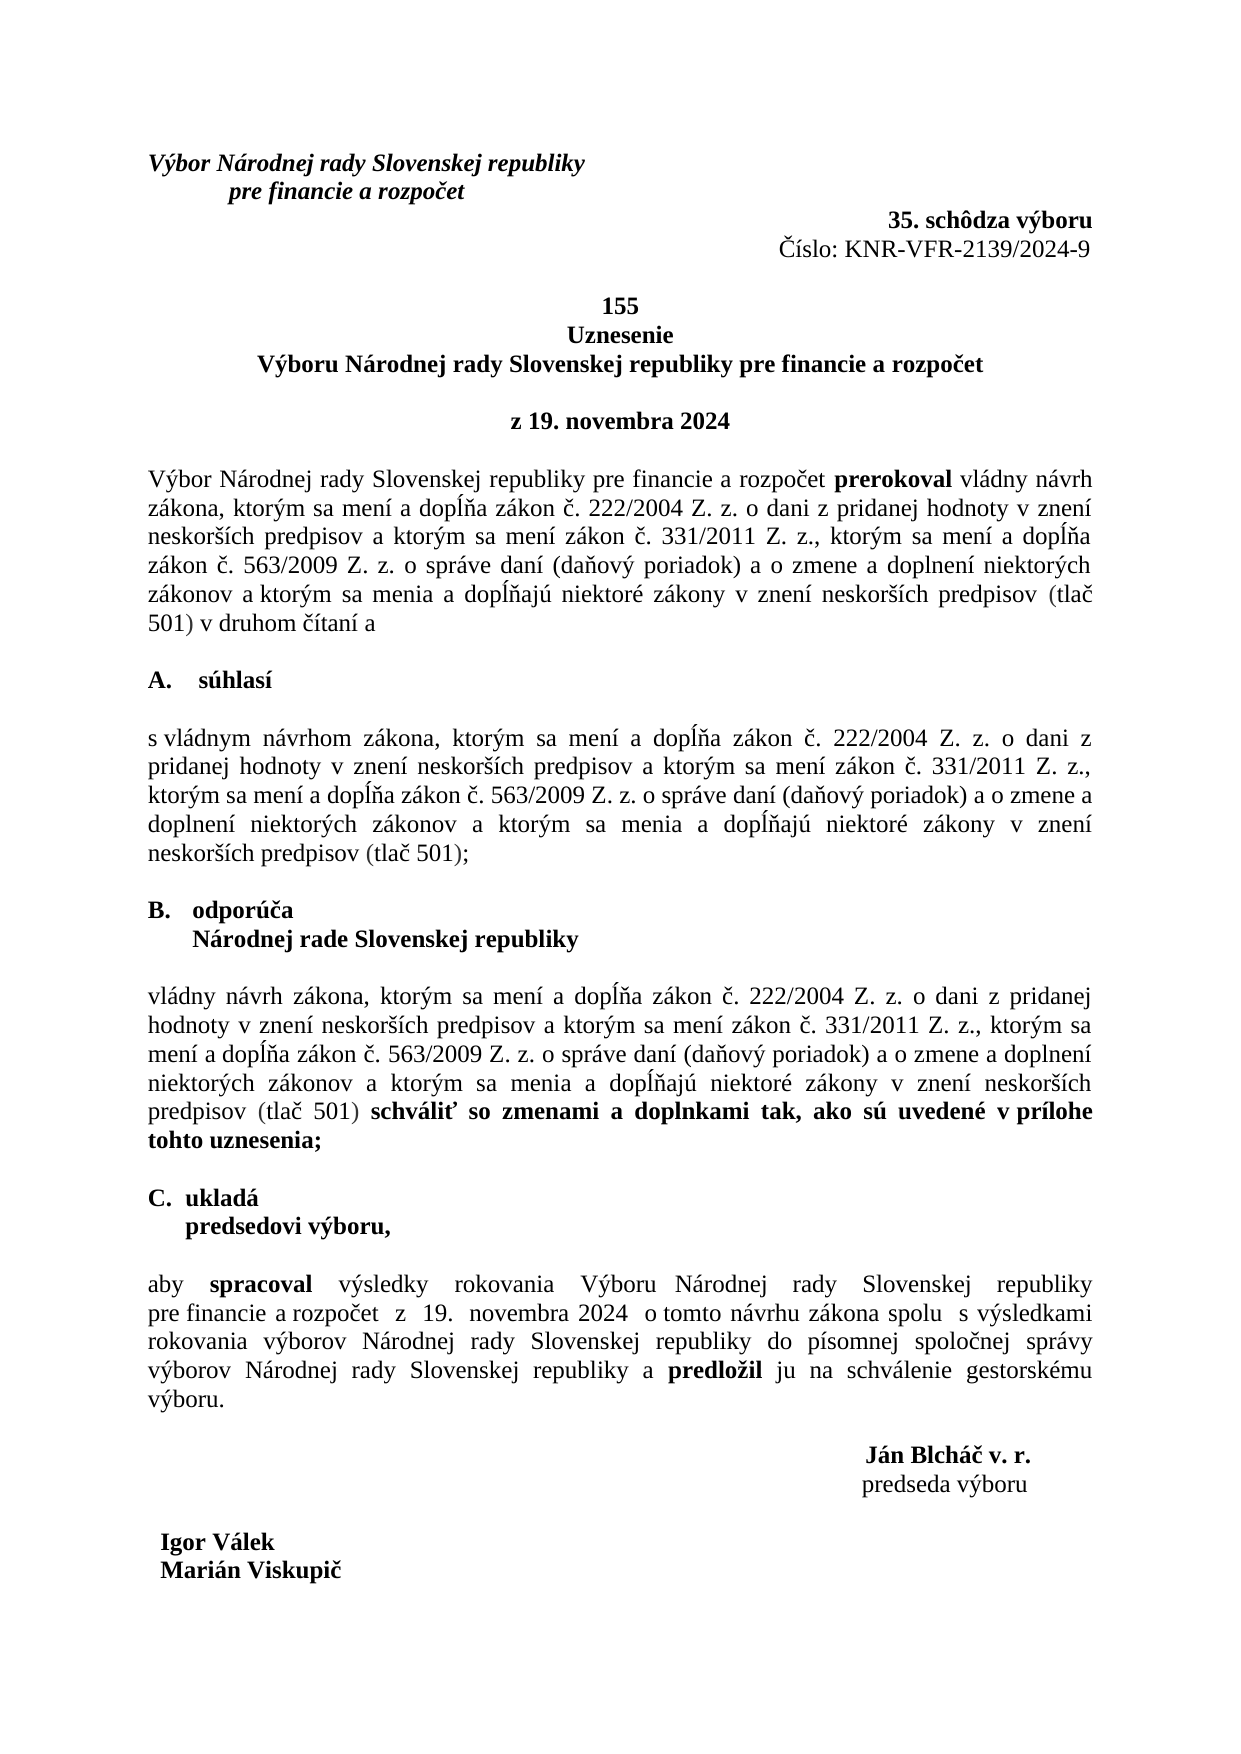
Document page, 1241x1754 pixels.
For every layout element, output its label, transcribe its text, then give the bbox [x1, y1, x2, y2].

text predsedovi výboru, [148, 1211, 1093, 1240]
list odporúča [148, 895, 1093, 924]
subtitle vládny návrh zákona, ktorým sa mení a dopĺňa zákon č. 222/2004 Z. z. o dani z pridanej hodnoty v znení neskorších predpisov a ktorým sa mení zákon č. 331/2011 Z. z., ktorým sa mení a dopĺňa zákon č. 563/2009 Z. z. o správe daní (daňový poriadok) a o zmene a doplnení niektorých zákonov a ktorým sa menia a dopĺňajú niektoré zákony v znení neskorších predpisov (tlač 501) schváliť so zmenami a doplnkami tak, ako sú uvedené v prílohe tohto uznesenia; [148, 981, 1093, 1154]
text z 19. novembra 2024 [148, 406, 1093, 435]
text Národnej rade Slovenskej republiky [148, 924, 1093, 953]
text Ján Blcháč v. r. predseda výboru [148, 1441, 1093, 1498]
text 155 [148, 291, 1093, 320]
text Uznesenie [148, 320, 1093, 349]
text Číslo: KNR-VFR-2139/2024-9 [148, 234, 1093, 263]
text Igor Válek [148, 1527, 1093, 1556]
list súhlasí [148, 665, 1093, 694]
subtitle Výbor Národnej rady Slovenskej republiky pre financie a rozpočet prerokoval vládny návrh zákona, ktorým sa mení a dopĺňa zákon č. 222/2004 Z. z. o dani z pridanej hodnoty v znení neskorších predpisov a ktorým sa mení zákon č. 331/2011 Z. z., ktorým sa mení a dopĺňa zákon č. 563/2009 Z. z. o správe daní (daňový poriadok) a o zmene a doplnení niektorých zákonov a ktorým sa menia a dopĺňajú niektoré zákony v znení neskorších predpisov (tlač 501) v druhom čítaní a [148, 464, 1093, 636]
text Marián Viskupič [148, 1556, 1093, 1584]
text 35. schôdza výboru [185, 205, 1093, 234]
text Výboru Národnej rady Slovenskej republiky pre financie a rozpočet [148, 349, 1093, 378]
text aby spracoval výsledky rokovania Výboru Národnej rady Slovenskej republiky pre financie a rozpočet z 19. novembra 2024 o tomto návrhu zákona spolu s výsledkami rokovania výborov Národnej rady Slovenskej republiky do písomnej spoločnej správy výborov Národnej rady Slovenskej republiky a predložil ju na schválenie gestorskému výboru. [148, 1269, 1093, 1413]
subtitle s vládnym návrhom zákona, ktorým sa mení a dopĺňa zákon č. 222/2004 Z. z. o dani z pridanej hodnoty v znení neskorších predpisov a ktorým sa mení zákon č. 331/2011 Z. z., ktorým sa mení a dopĺňa zákon č. 563/2009 Z. z. o správe daní (daňový poriadok) a o zmene a doplnení niektorých zákonov a ktorým sa menia a dopĺňajú niektoré zákony v znení neskorších predpisov (tlač 501); [148, 723, 1093, 866]
text Výbor Národnej rady Slovenskej republiky [148, 148, 1093, 176]
text pre financie a rozpočet [148, 176, 1093, 205]
list ukladá [148, 1183, 1093, 1211]
